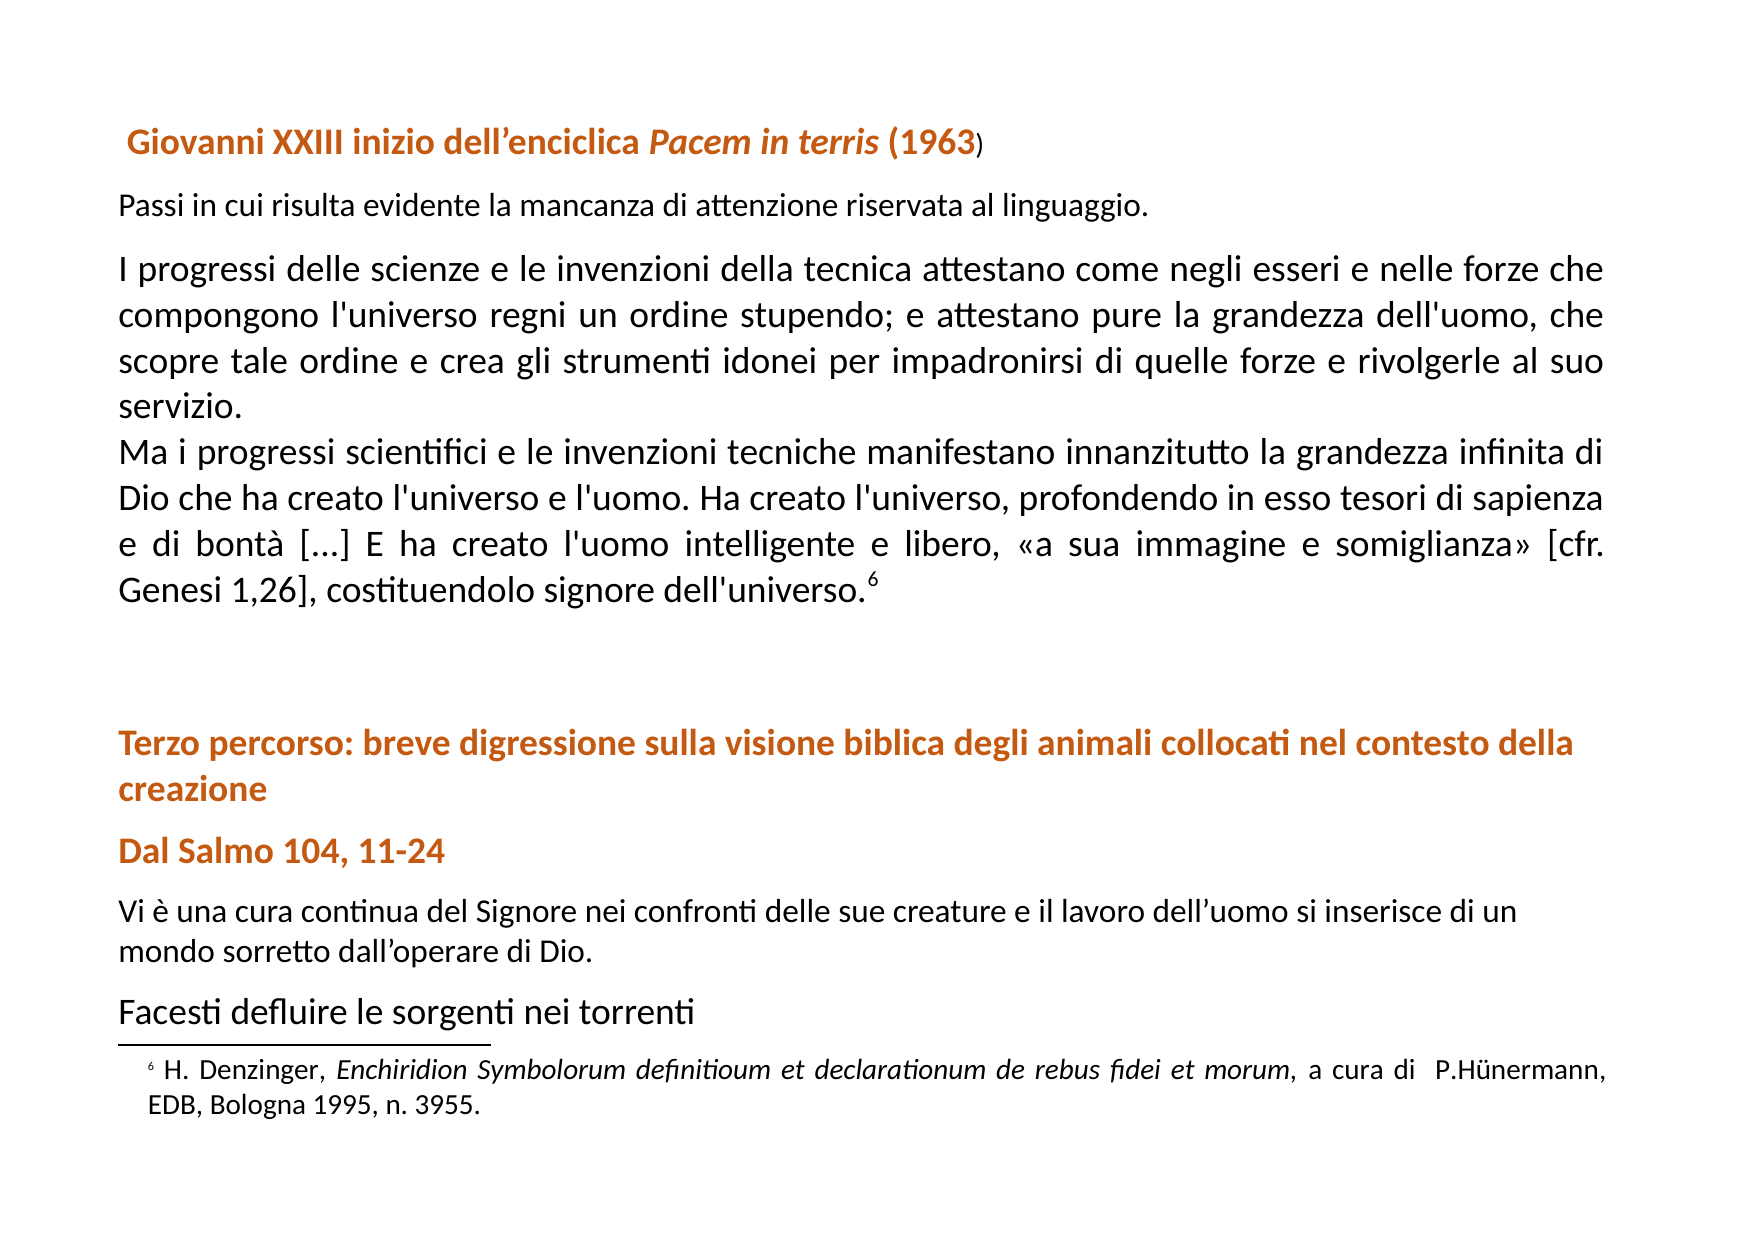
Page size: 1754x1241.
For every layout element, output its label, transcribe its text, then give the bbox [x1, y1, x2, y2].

text Giovanni XXIII inizio dell’enciclica Pacem in terris (1963) [118, 118, 1606, 164]
text Terzo percorso: breve digressione sulla visione biblica degli animali collocati nel contesto della creazione [118, 719, 1606, 811]
text Dal Salmo 104, 11-24 [118, 827, 1606, 873]
text Facesti defluire le sorgenti nei torrenti [118, 988, 1606, 1034]
text Ma i progressi scientifici e le invenzioni tecniche manifestano innanzitutto la grandezza infinita di Dio che ha creato l'universo e l'uomo. Ha creato l'universo, profondendo in esso tesori di sapienza e di bontà [...] E ha creato l'uomo intelligente e libero, «a sua immagine e somiglianza» [cfr. Genesi 1,26], costituendolo signore dell'universo. [118, 428, 1606, 612]
text I progressi delle scienze e le invenzioni della tecnica attestano come negli esseri e nelle forze che compongono l'universo regni un ordine stupendo; e attestano pure la grandezza dell'uomo, che scopre tale ordine e crea gli strumenti idonei per impadronirsi di quelle forze e rivolgerle al suo servizio. [118, 245, 1606, 428]
text Passi in cui risulta evidente la mancanza di attenzione riservata al linguaggio. [118, 184, 1606, 225]
text Vi è una cura continua del Signore nei confronti delle sue creature e il lavoro dell’uomo si inserisce di un mondo sorretto dall’operare di Dio. [118, 890, 1606, 971]
